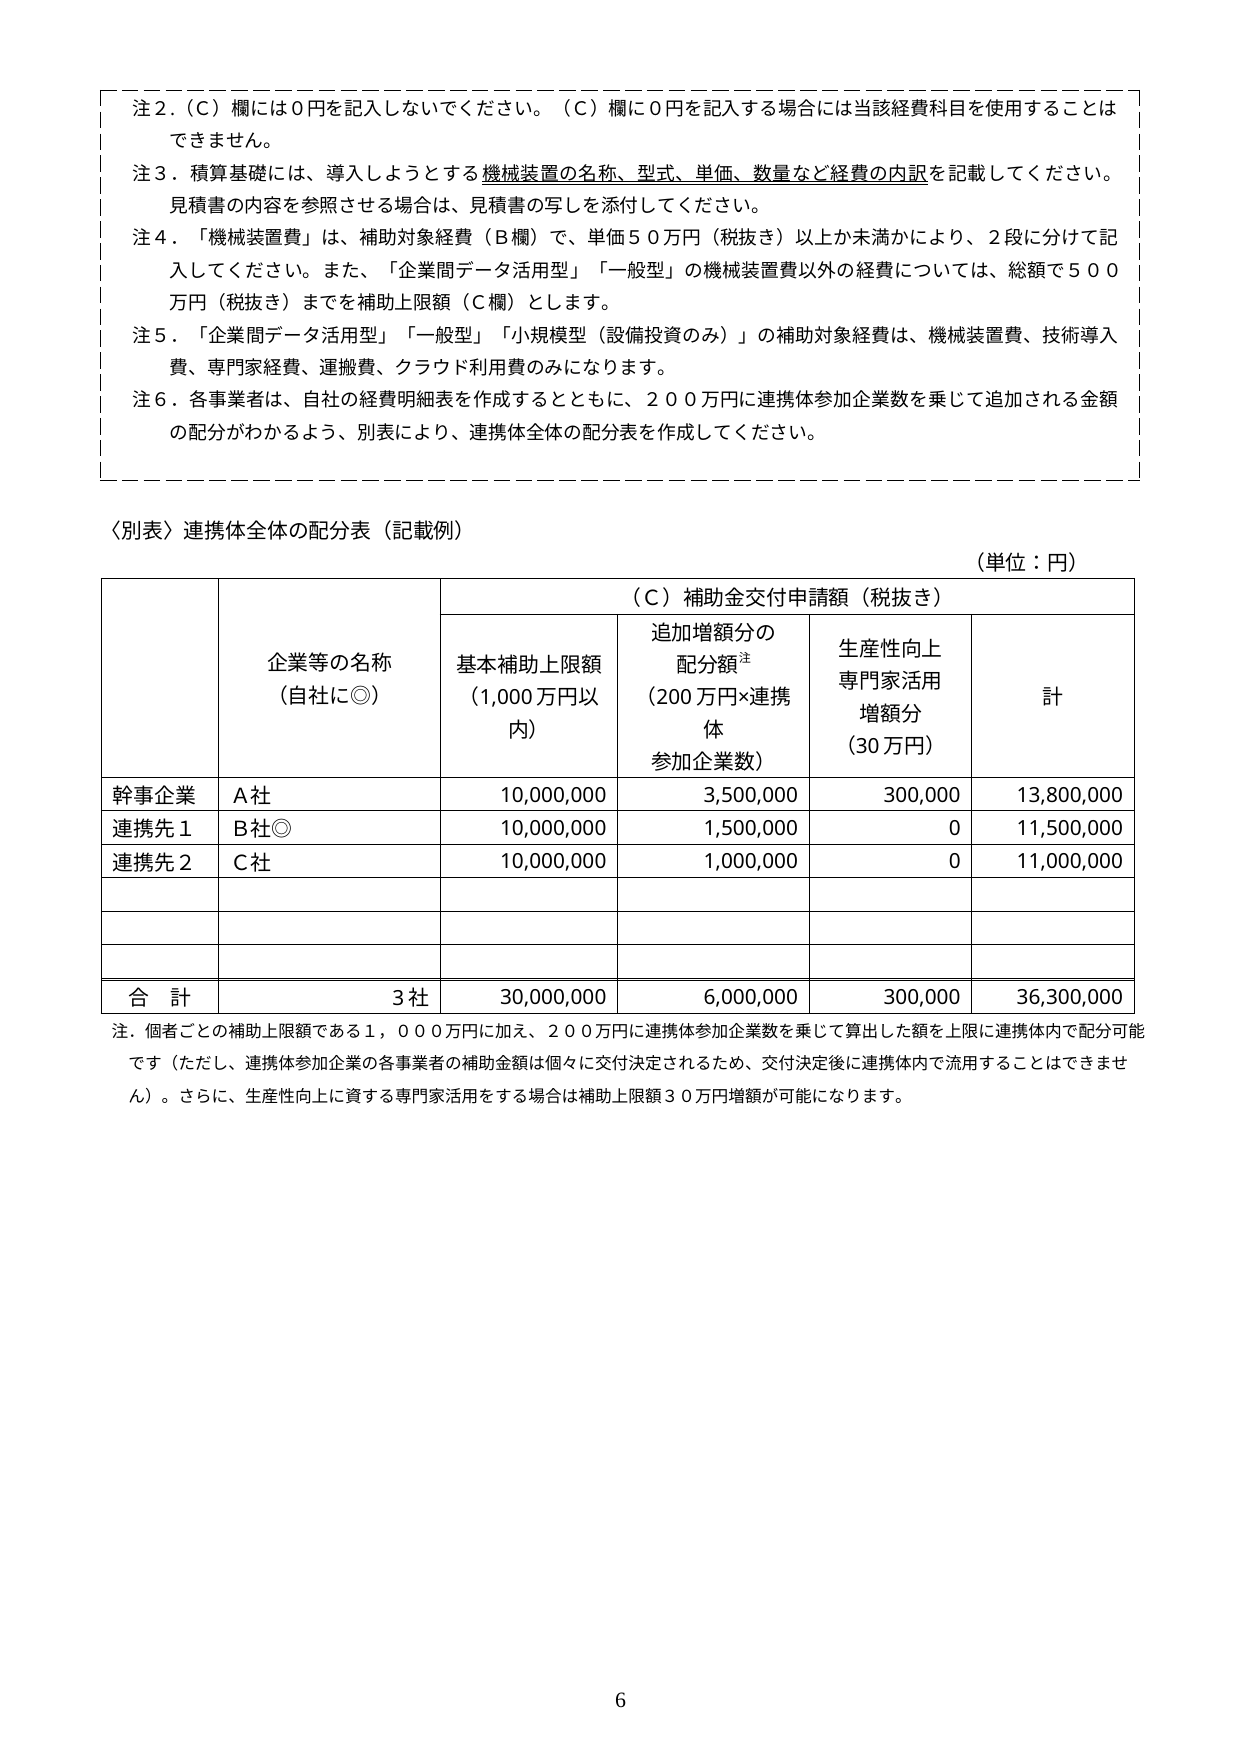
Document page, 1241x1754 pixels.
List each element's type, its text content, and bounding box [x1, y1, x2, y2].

table_header [102, 579, 218, 777]
text 〈別表〉連携体全体の配分表（記載例） [100, 513, 1140, 545]
table_cell 6,000,000 [618, 981, 809, 1013]
table_cell [618, 945, 809, 977]
table_cell [441, 912, 617, 944]
table_cell [972, 945, 1134, 977]
table_cell [219, 878, 440, 911]
table_cell 11,000,000 [972, 845, 1134, 877]
table_cell 生産性向上 専門家活用 増額分 （30万円） [810, 615, 971, 777]
table_cell 基本補助上限額 （1,000万円以内） [441, 615, 617, 777]
table_cell 36,300,000 [972, 981, 1134, 1013]
text （単位：円） [100, 545, 1140, 578]
table_cell 10,000,000 [441, 811, 617, 844]
table_cell Ａ社 [219, 778, 440, 810]
table_cell 3社 [219, 981, 440, 1013]
table_cell 1,000,000 [618, 845, 809, 877]
table_cell 300,000 [810, 778, 971, 810]
table_cell 追加増額分の 配分額注 （200万円×連携体 参加企業数） [618, 615, 809, 777]
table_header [100, 90, 1139, 479]
table_cell 1,500,000 [618, 811, 809, 844]
table_cell [810, 912, 971, 944]
table_cell [618, 912, 809, 944]
table_cell [618, 878, 809, 911]
table_cell Ｃ社 [219, 845, 440, 877]
table_header 企業等の名称 （自社に◎） [219, 579, 440, 777]
table_cell 0 [810, 811, 971, 844]
table_cell [102, 878, 218, 911]
table_cell 10,000,000 [441, 778, 617, 810]
table_cell [219, 912, 440, 944]
table_cell 10,000,000 [441, 845, 617, 877]
table_cell 0 [810, 845, 971, 877]
table_cell 計 [972, 615, 1134, 777]
table_cell [441, 878, 617, 911]
table_cell 連携先１ [102, 811, 218, 844]
text 注．個者ごとの補助上限額である１，０００万円に加え、２００万円に連携体参加企業数を乗じて算出した額を上限に連携体内で配分可能です（ただし、連携体参加企業の各事業者の補助金額は個々に交付決定されるため、交付決定後に連携体内で流用することはできません）。さらに、生産性向上に資する専門家活用をする場合は補助上限額３０万円増額が可能になります。 [111, 1014, 1149, 1111]
table_cell [972, 912, 1134, 944]
table_cell 幹事企業 [102, 778, 218, 810]
table_cell [102, 945, 218, 977]
table_cell 連携先２ [102, 845, 218, 877]
table_cell 合 計 [102, 981, 218, 1013]
table_cell [219, 945, 440, 977]
table_cell 300,000 [810, 981, 971, 1013]
table_cell Ｂ社◎ [219, 811, 440, 844]
table_cell [810, 945, 971, 977]
table_cell 13,800,000 [972, 778, 1134, 810]
table_cell 3,500,000 [618, 778, 809, 810]
table_cell [441, 945, 617, 977]
table_header （Ｃ）補助金交付申請額（税抜き） [441, 579, 1134, 614]
table_cell [810, 878, 971, 911]
table_cell 11,500,000 [972, 811, 1134, 844]
table_cell [102, 912, 218, 944]
table_cell [972, 878, 1134, 911]
table_cell 30,000,000 [441, 981, 617, 1013]
